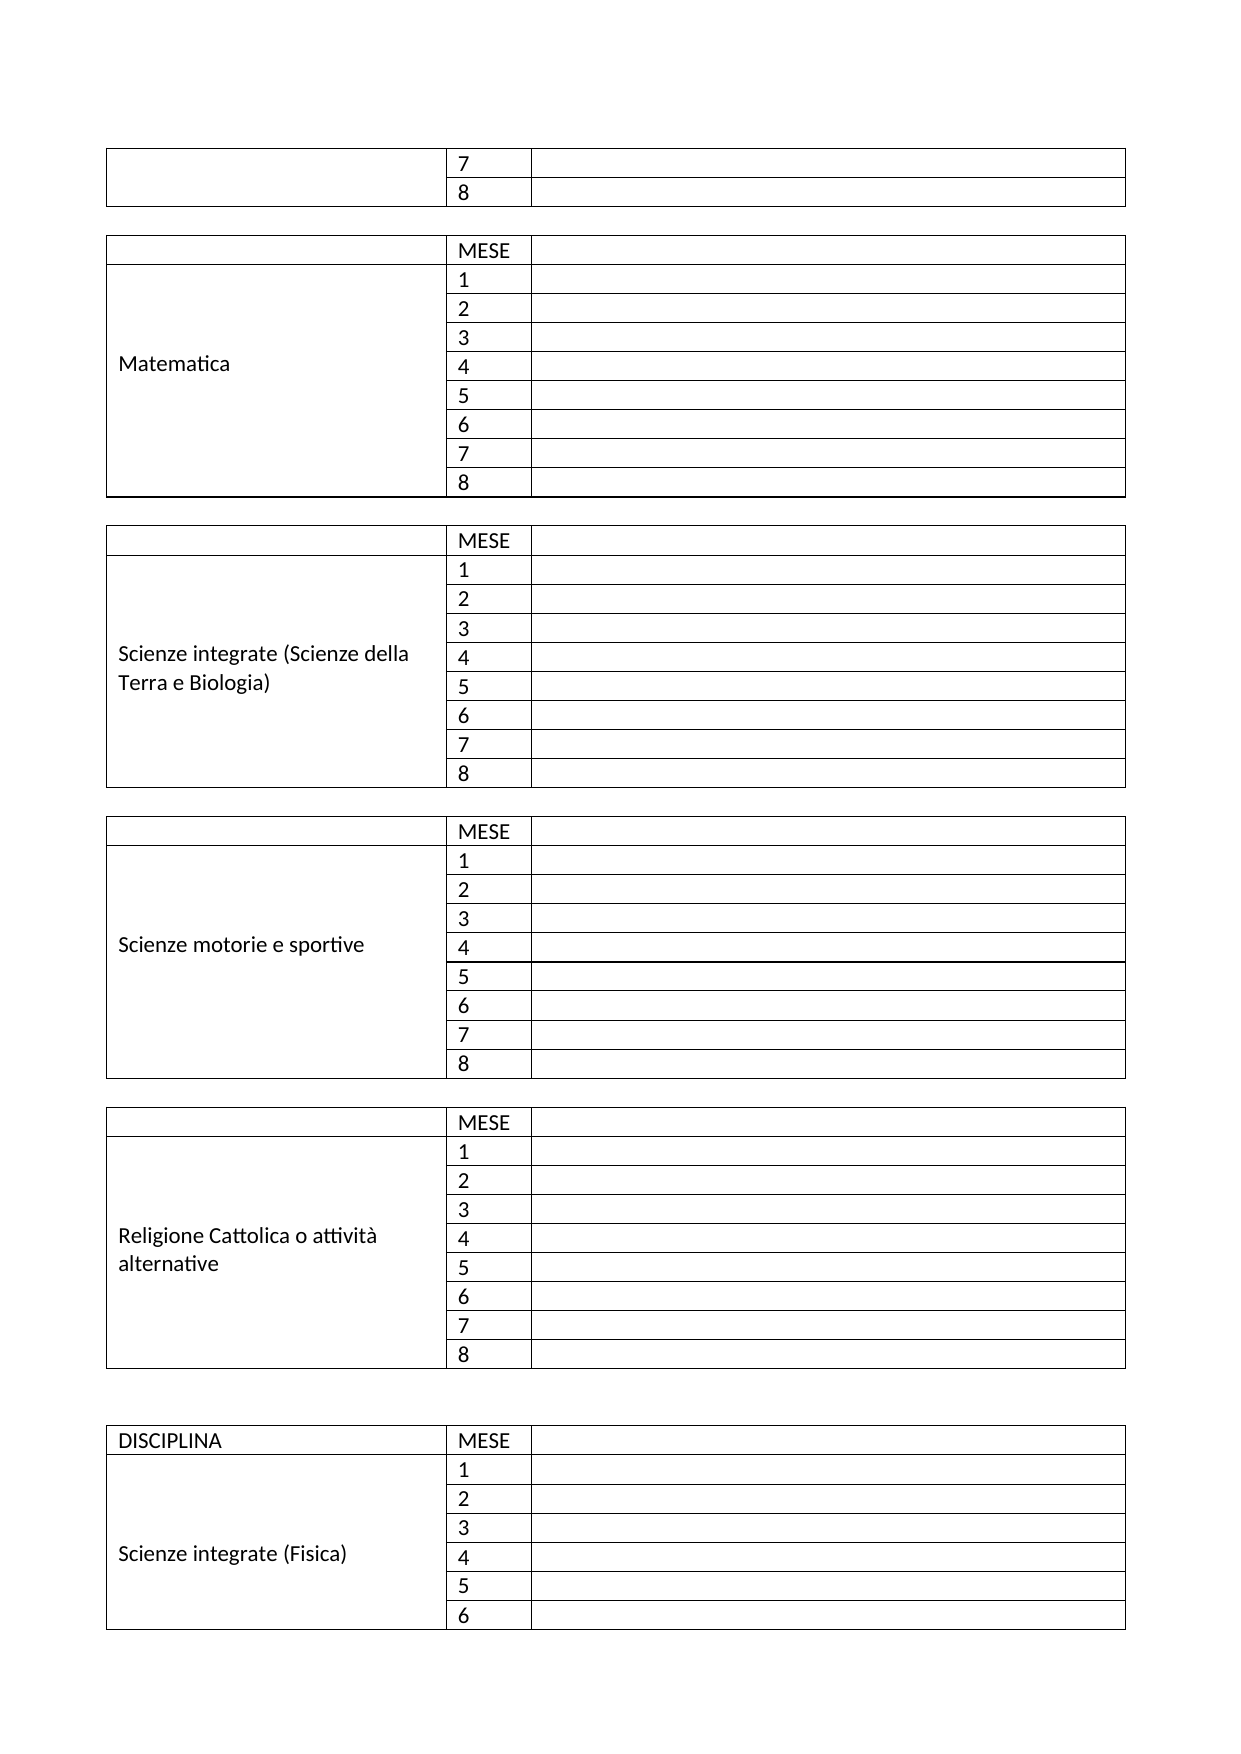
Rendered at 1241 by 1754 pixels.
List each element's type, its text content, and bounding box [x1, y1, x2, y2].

table_cell 6 [447, 991, 531, 1019]
table_cell 8 [447, 1050, 531, 1078]
table_cell Scienze integrate (Scienze della Terra e Biologia) [107, 556, 446, 787]
table_cell 7 [447, 1311, 531, 1339]
table_header [107, 526, 446, 554]
table_cell [532, 1253, 1125, 1281]
table_cell [532, 1311, 1125, 1339]
table_cell 8 [447, 1340, 531, 1368]
table_header MESE [447, 236, 531, 264]
table_header [532, 1426, 1125, 1454]
table_cell 8 [447, 468, 531, 496]
table_header [532, 817, 1125, 845]
table_header [532, 236, 1125, 264]
table_cell 8 [447, 759, 531, 787]
table_cell [532, 1572, 1125, 1600]
table_cell 5 [447, 1253, 531, 1281]
table_cell 3 [447, 1514, 531, 1542]
table_cell 2 [447, 1166, 531, 1194]
table_cell 6 [447, 1601, 531, 1629]
table_cell [532, 381, 1125, 409]
table_header [107, 236, 446, 264]
table_cell 4 [447, 933, 531, 961]
table_cell [532, 468, 1125, 496]
table_cell 8 [447, 178, 531, 206]
table_cell [532, 439, 1125, 467]
table_cell 5 [447, 1572, 531, 1600]
table_cell [532, 149, 1125, 177]
table_cell 3 [447, 904, 531, 932]
table_cell [532, 933, 1125, 961]
table_cell 2 [447, 585, 531, 613]
table_cell Religione Cattolica o attività alternative [107, 1137, 446, 1368]
table_header [107, 1108, 446, 1136]
table_cell [532, 265, 1125, 293]
table_cell 4 [447, 643, 531, 671]
table_cell [532, 1455, 1125, 1483]
table_cell 6 [447, 410, 531, 438]
table_cell 7 [447, 149, 531, 177]
table_cell [532, 1485, 1125, 1512]
table_header MESE [447, 1426, 531, 1454]
table_cell [532, 1166, 1125, 1194]
table_cell 3 [447, 614, 531, 642]
table_cell 4 [447, 1224, 531, 1252]
table_header [532, 526, 1125, 554]
table_cell 1 [447, 556, 531, 583]
table_cell [532, 643, 1125, 671]
table_cell [532, 730, 1125, 758]
table_cell [532, 875, 1125, 903]
table_cell [532, 1601, 1125, 1629]
table_cell [532, 904, 1125, 932]
table_cell 6 [447, 1282, 531, 1310]
table_cell [532, 410, 1125, 438]
table_header [107, 817, 446, 845]
table_cell 7 [447, 439, 531, 467]
table_cell [532, 701, 1125, 729]
table_cell 5 [447, 672, 531, 700]
table_cell [532, 1340, 1125, 1368]
table_cell Matematica [107, 265, 446, 496]
table_cell [532, 1224, 1125, 1252]
table_cell [532, 294, 1125, 322]
table_cell 7 [447, 1021, 531, 1048]
table_cell [532, 963, 1125, 990]
table_cell Scienze integrate (Fisica) [107, 1455, 446, 1629]
table_cell [532, 1195, 1125, 1223]
table_cell [532, 556, 1125, 583]
table_cell [532, 991, 1125, 1019]
table_cell [532, 846, 1125, 874]
table_header DISCIPLINA [107, 1426, 446, 1454]
table_cell 2 [447, 294, 531, 322]
table_cell [532, 178, 1125, 206]
table_cell [532, 323, 1125, 351]
table_cell [532, 672, 1125, 700]
table_cell [532, 585, 1125, 613]
table_cell 1 [447, 265, 531, 293]
table_header MESE [447, 817, 531, 845]
table_cell [532, 1514, 1125, 1542]
table_cell 1 [447, 1455, 531, 1483]
table_cell 7 [447, 730, 531, 758]
table_header MESE [447, 1108, 531, 1136]
table_cell [532, 1021, 1125, 1048]
table_cell [532, 1282, 1125, 1310]
table_cell 3 [447, 323, 531, 351]
table_cell [532, 759, 1125, 787]
table_cell 5 [447, 381, 531, 409]
table_cell [532, 1050, 1125, 1078]
table_cell 4 [447, 1543, 531, 1571]
table_cell 1 [447, 1137, 531, 1165]
table_cell [532, 352, 1125, 380]
table_cell Scienze motorie e sportive [107, 846, 446, 1078]
table_header [532, 1108, 1125, 1136]
table_cell [532, 1543, 1125, 1571]
table_cell 2 [447, 875, 531, 903]
table_header MESE [447, 526, 531, 554]
table_cell 2 [447, 1485, 531, 1512]
table_cell 3 [447, 1195, 531, 1223]
table_cell 4 [447, 352, 531, 380]
table_cell [532, 1137, 1125, 1165]
table_cell 6 [447, 701, 531, 729]
table_cell 1 [447, 846, 531, 874]
table_cell 5 [447, 963, 531, 990]
table_cell [532, 614, 1125, 642]
